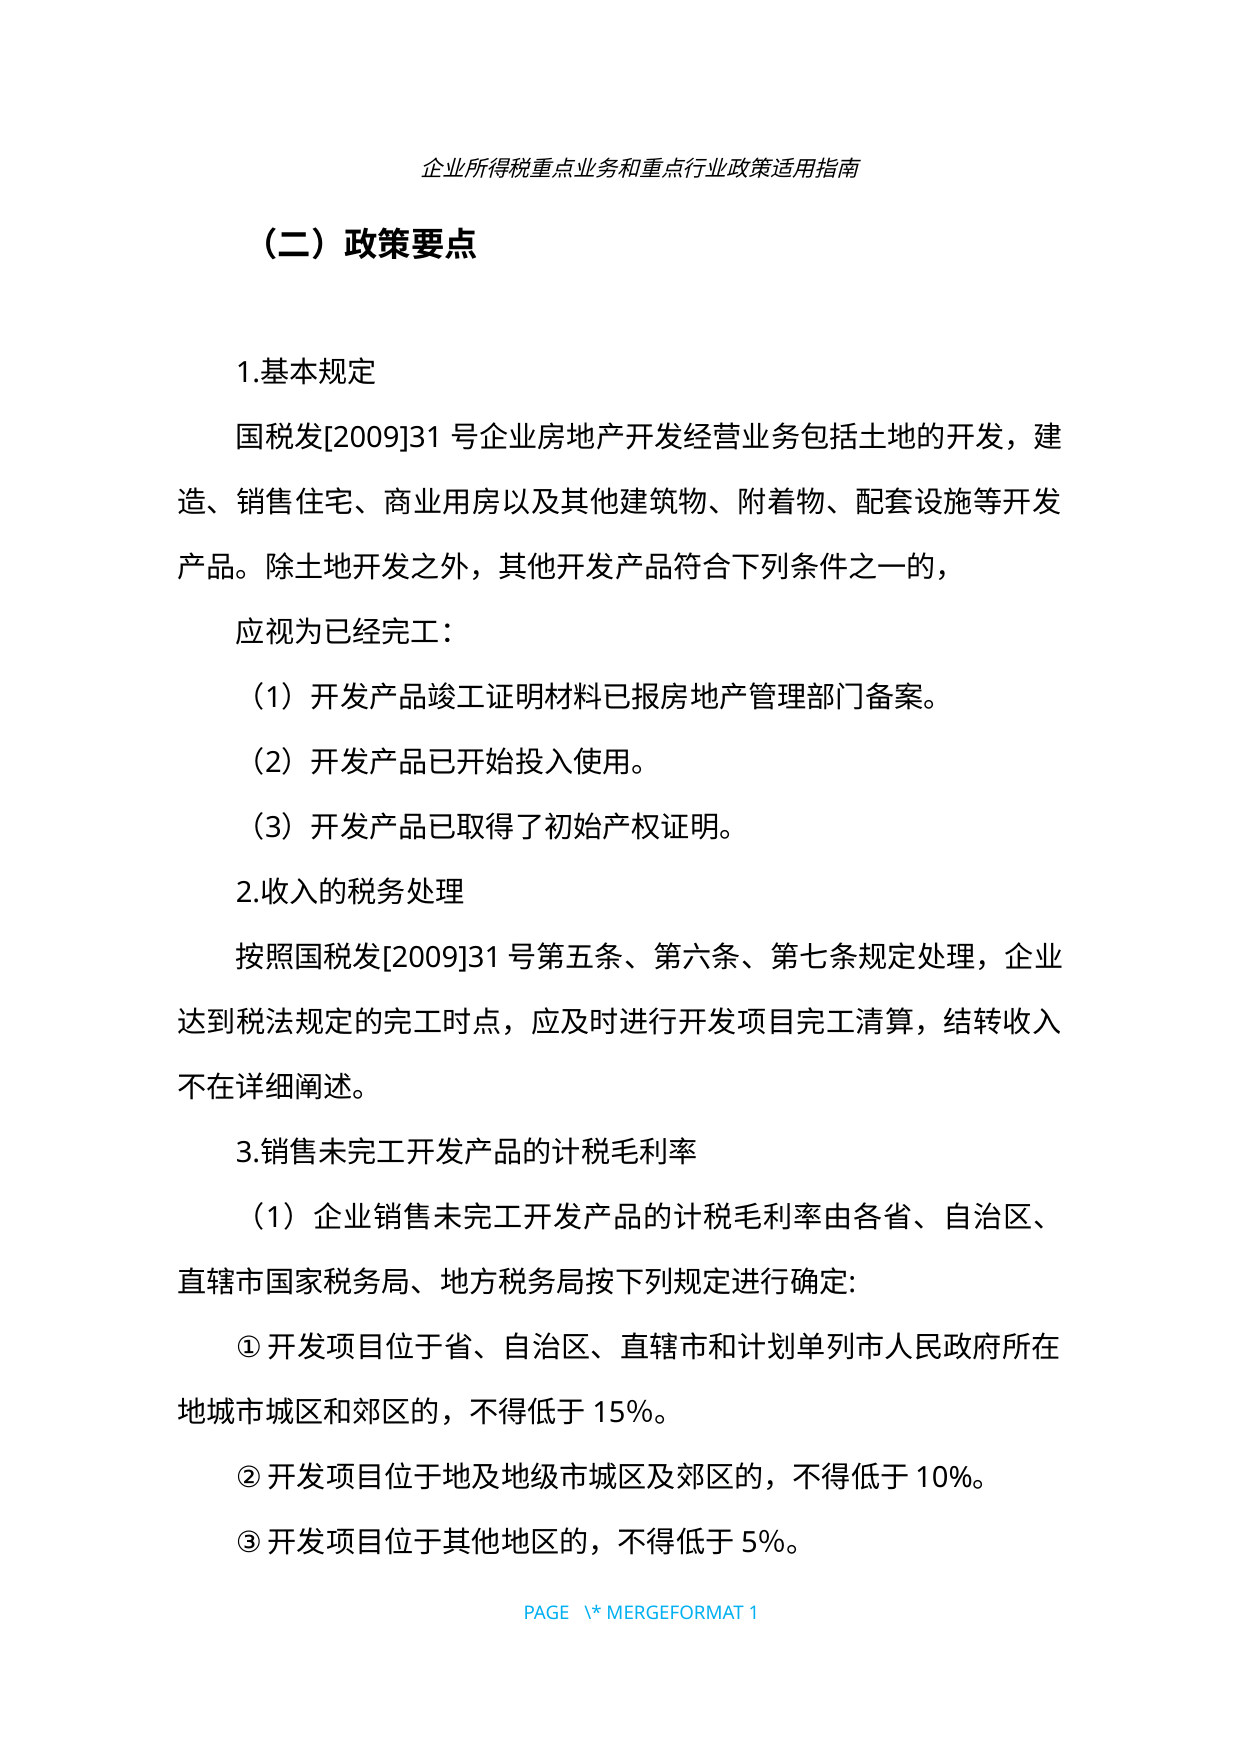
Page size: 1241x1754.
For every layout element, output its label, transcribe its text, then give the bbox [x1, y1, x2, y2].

text 3.销售未完工开发产品的计税毛利率 [177, 1117, 1063, 1182]
text 1.基本规定 [177, 337, 1063, 402]
text ①开发项目位于省、自治区、直辖市和计划单列市人民政府所在地城市城区和郊区的，不得低于 15％。 [177, 1312, 1063, 1442]
text 国税发[2009]31 号企业房地产开发经营业务包括土地的开发，建造、销售住宅、商业用房以及其他建筑物、附着物、配套设施等开发产品。除土地开发之外，其他开发产品符合下列条件之一的， [177, 402, 1063, 597]
text （1）开发产品竣工证明材料已报房地产管理部门备案。 [177, 662, 1063, 727]
text ③开发项目位于其他地区的，不得低于 5％。 [177, 1507, 1063, 1572]
text （1）企业销售未完工开发产品的计税毛利率由各省、自治区、直辖市国家税务局、地方税务局按下列规定进行确定: [177, 1182, 1063, 1312]
text 按照国税发[2009]31号第五条、第六条、第七条规定处理，企业达到税法规定的完工时点，应及时进行开发项目完工清算，结转收入，不在详细阐述。 [177, 922, 1063, 1117]
text 2.收入的税务处理 [177, 857, 1063, 922]
text （3）开发产品已取得了初始产权证明。 [177, 792, 1063, 857]
text ②开发项目位于地及地级市城区及郊区的，不得低于10%。 [177, 1442, 1063, 1507]
text 应视为已经完工： [177, 597, 1063, 662]
subtitle （二）政策要点 [177, 210, 1063, 275]
text （2）开发产品已开始投入使用。 [177, 727, 1063, 792]
